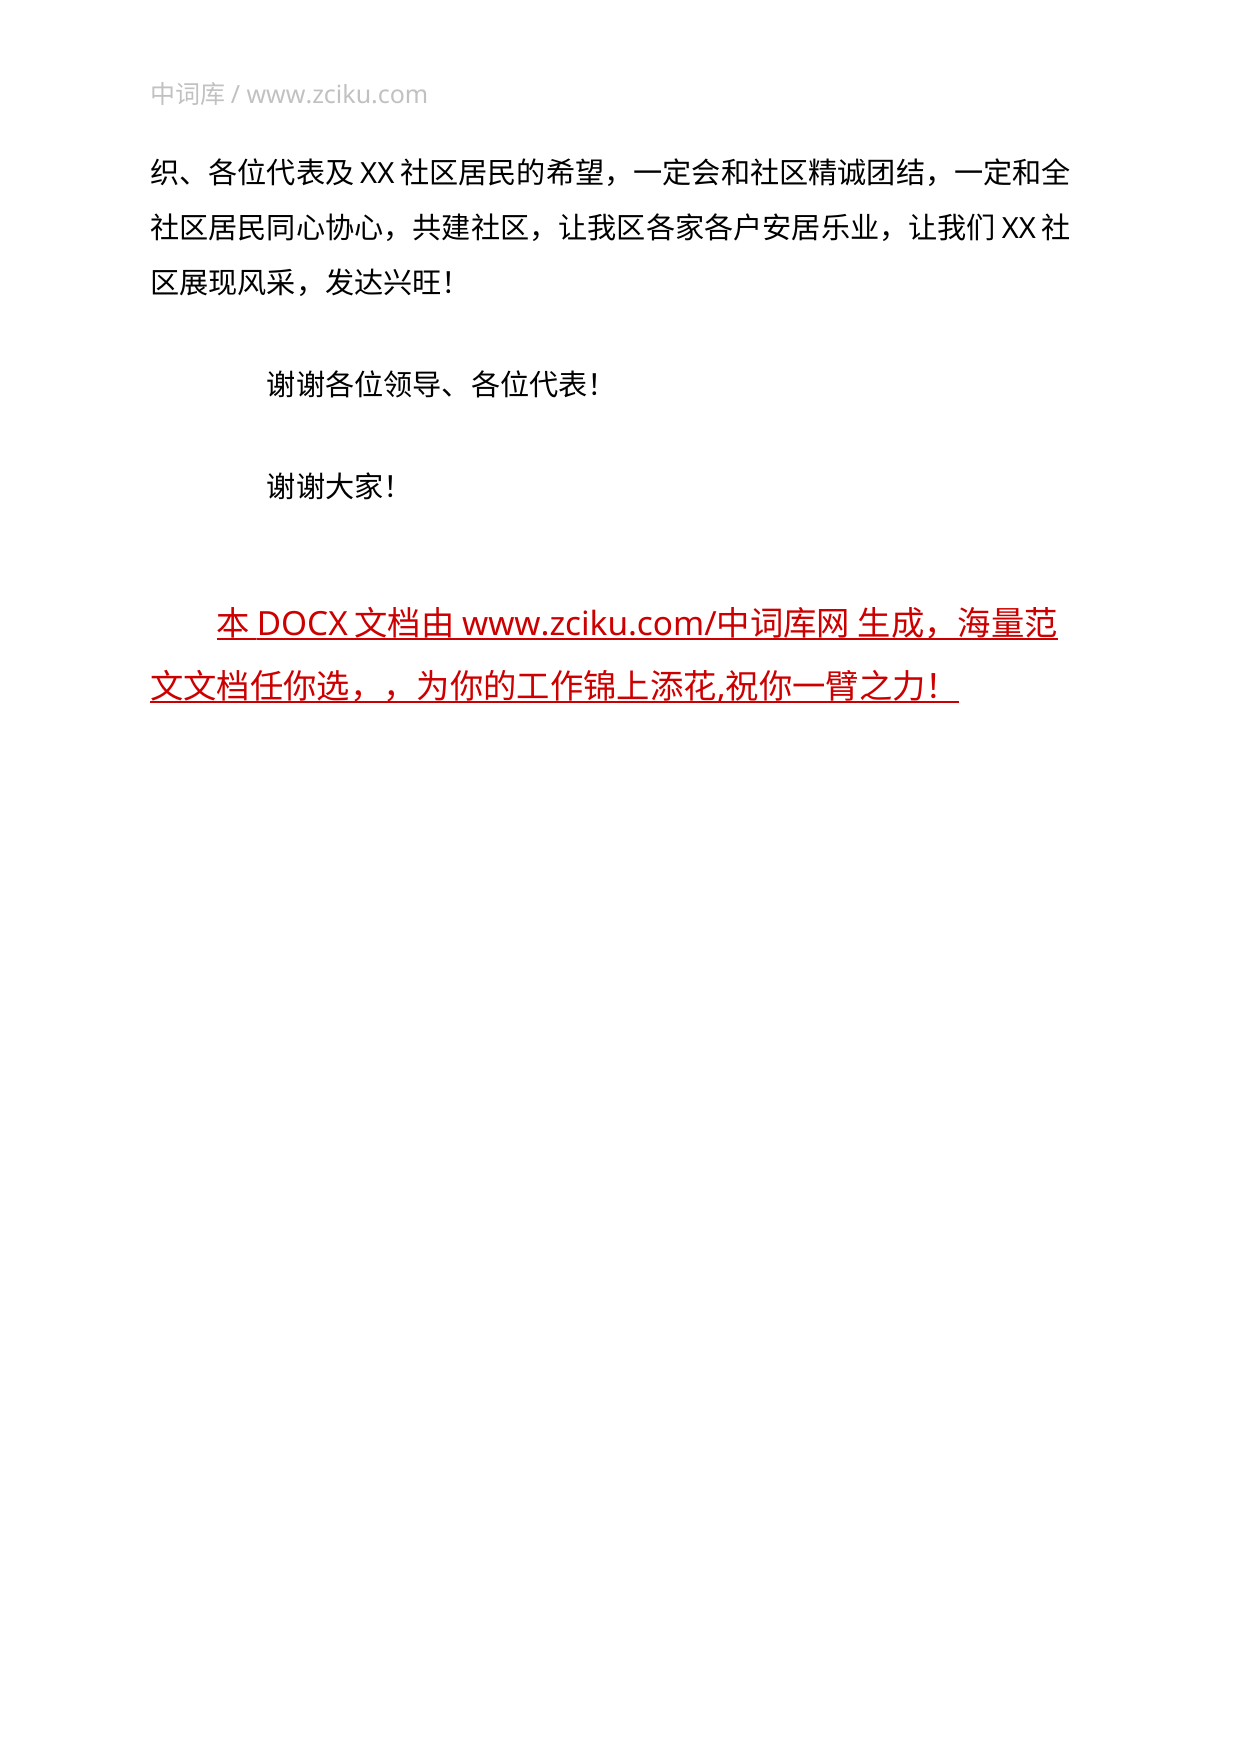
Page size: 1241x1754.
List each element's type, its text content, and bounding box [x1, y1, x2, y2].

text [150, 150, 1090, 302]
text 谢谢各位领导、各位代表！ [150, 362, 1090, 404]
text 本DOCX文档由 www.zciku.com/中词库网 生成，海量范文文档任你选，，为你的工作锦上添花,祝你一臂之力！ [150, 597, 1090, 708]
text 谢谢大家！ [150, 463, 1090, 506]
